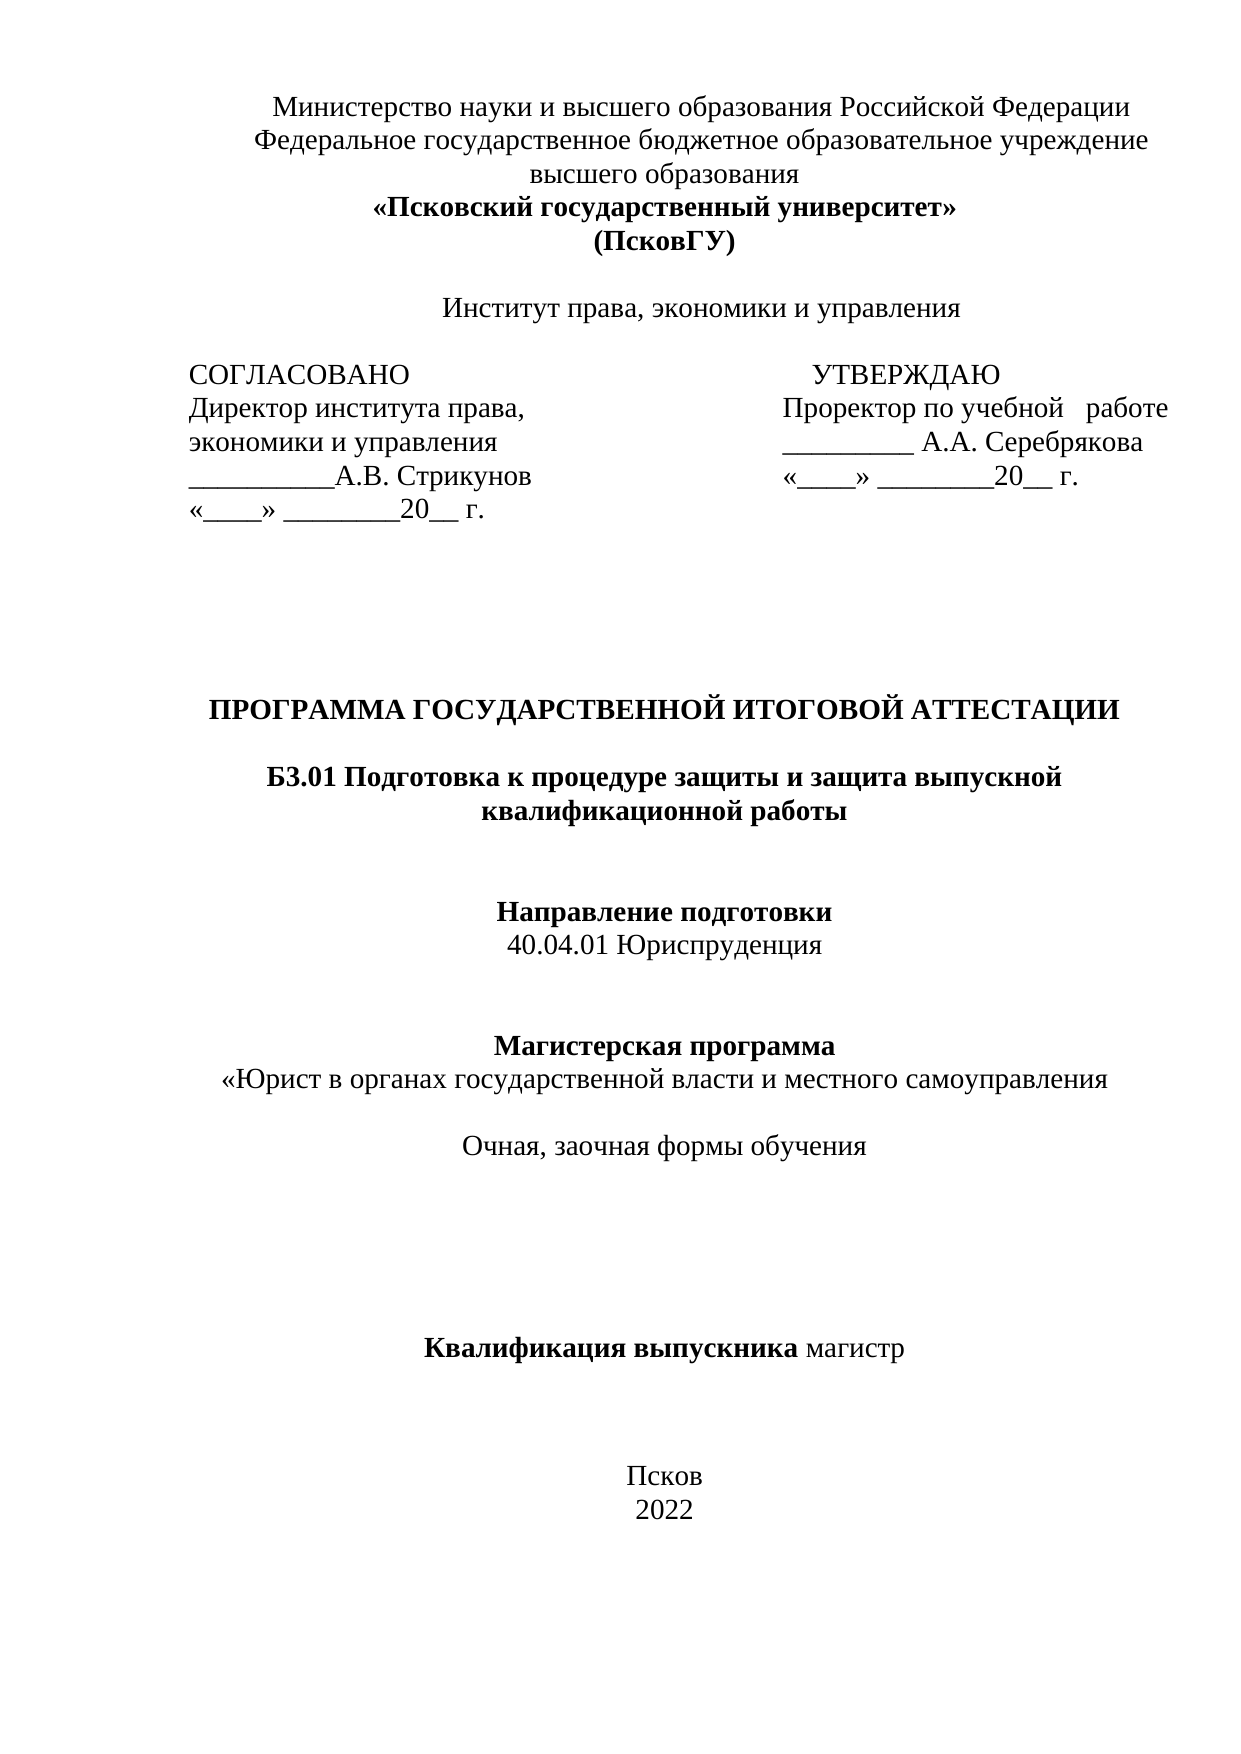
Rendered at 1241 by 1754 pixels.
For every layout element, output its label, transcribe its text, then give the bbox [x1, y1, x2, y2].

text Очная, заочная формы обучения [177, 1128, 1152, 1162]
table_header УТВЕРЖДАЮ Проректор по учебной работе _________ А.А. Серебрякова «____» ________20__ г. [661, 357, 1201, 625]
text «Юрист в органах государственной власти и местного самоуправления [177, 1061, 1152, 1095]
text 2022 [177, 1492, 1152, 1525]
text Направление подготовки [177, 894, 1152, 927]
text Псков [177, 1458, 1152, 1492]
text Магистерская программа [177, 1028, 1152, 1061]
table_header СОГЛАСОВАНО Директор института права, экономики и управления __________А.В. Стрикунов «____» ________20__ г. [177, 357, 661, 625]
text «Псковский государственный университет» [177, 189, 1152, 223]
text Б3.01 Подготовка к процедуре защиты и защита выпускной [177, 759, 1152, 793]
text 40.04.01 Юриспруденция [177, 927, 1152, 961]
text Институт права, экономики и управления [177, 290, 1152, 323]
text Федеральное государственное бюджетное образовательное учреждение высшего образования [177, 122, 1152, 189]
text Квалификация выпускника магистр [177, 1330, 1152, 1363]
text Министерство науки и высшего образования Российской Федерации [177, 89, 1152, 122]
text квалификационной работы [177, 793, 1152, 827]
text (ПсковГУ) [177, 223, 1152, 256]
text ПРОГРАММА ГОСУДАРСТВЕННОЙ ИТОГОВОЙ АТТЕСТАЦИИ [177, 692, 1152, 726]
